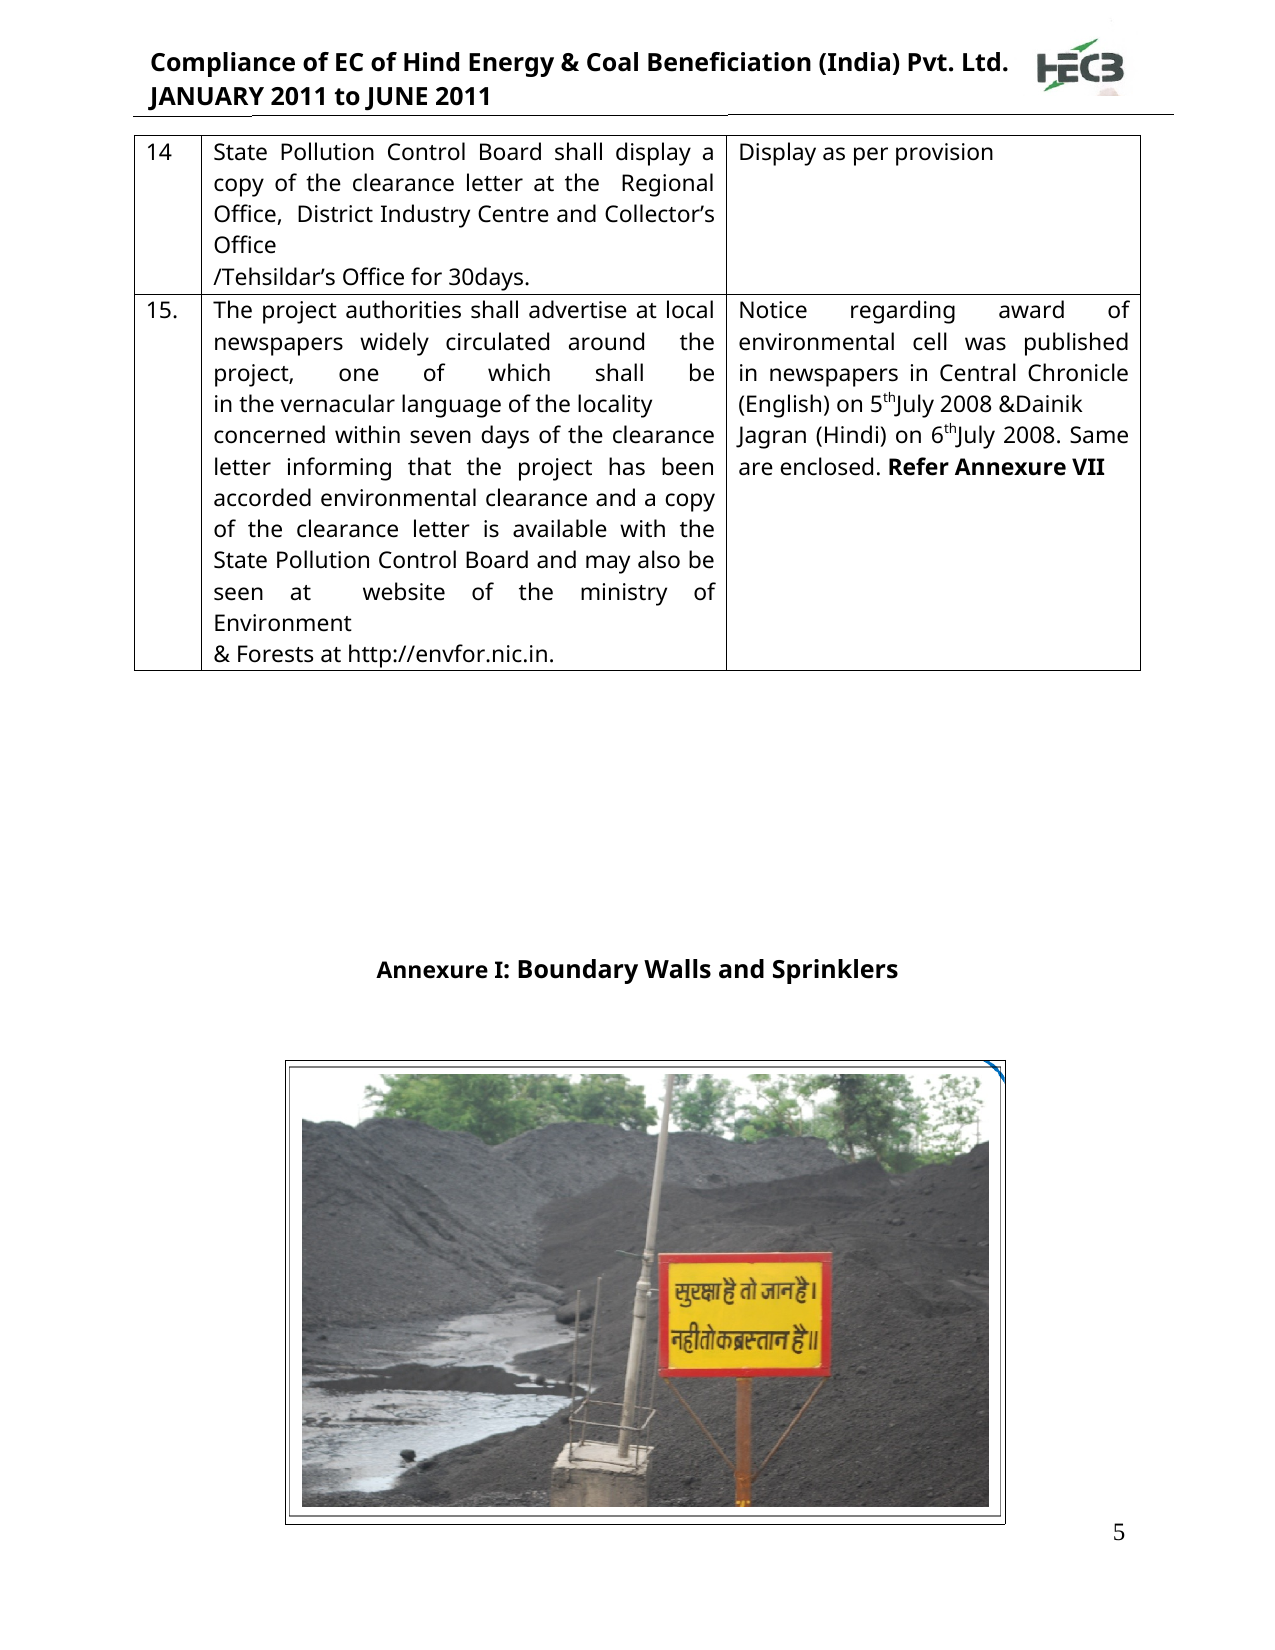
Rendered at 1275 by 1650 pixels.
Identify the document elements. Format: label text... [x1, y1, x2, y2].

table_cell 15. [135, 295, 201, 669]
picture [603, 1061, 1005, 1397]
table_cell Display as per provision [727, 136, 1140, 293]
table_cell State Pollution Control Board shall display a copy of the clearance letter at the Regional Office, District Industry Centre and Collector’s Office /Tehsildar’s Office for 30days. [202, 136, 726, 293]
text Annexure I: Boundary Walls and Sprinklers [150, 952, 1125, 986]
table_cell Notice regarding award of environmental cell was published in newspapers in Central Chronicle (English) on 5thJuly 2008 &Dainik Jagran (Hindi) on 6thJuly 2008. Same are enclosed. Refer Annexure VII [727, 295, 1140, 669]
table_cell The project authorities shall advertise at local newspapers widely circulated around the project, one of which shall be in the vernacular language of the locality concerned within seven days of the clearance letter informing that the project has been accorded environmental clearance and a copy of the clearance letter is available with the State Pollution Control Board and may also be seen at website of the ministry of Environment & Forests at http://envfor.nic.in. [202, 295, 726, 669]
table_cell 14 [135, 136, 201, 293]
